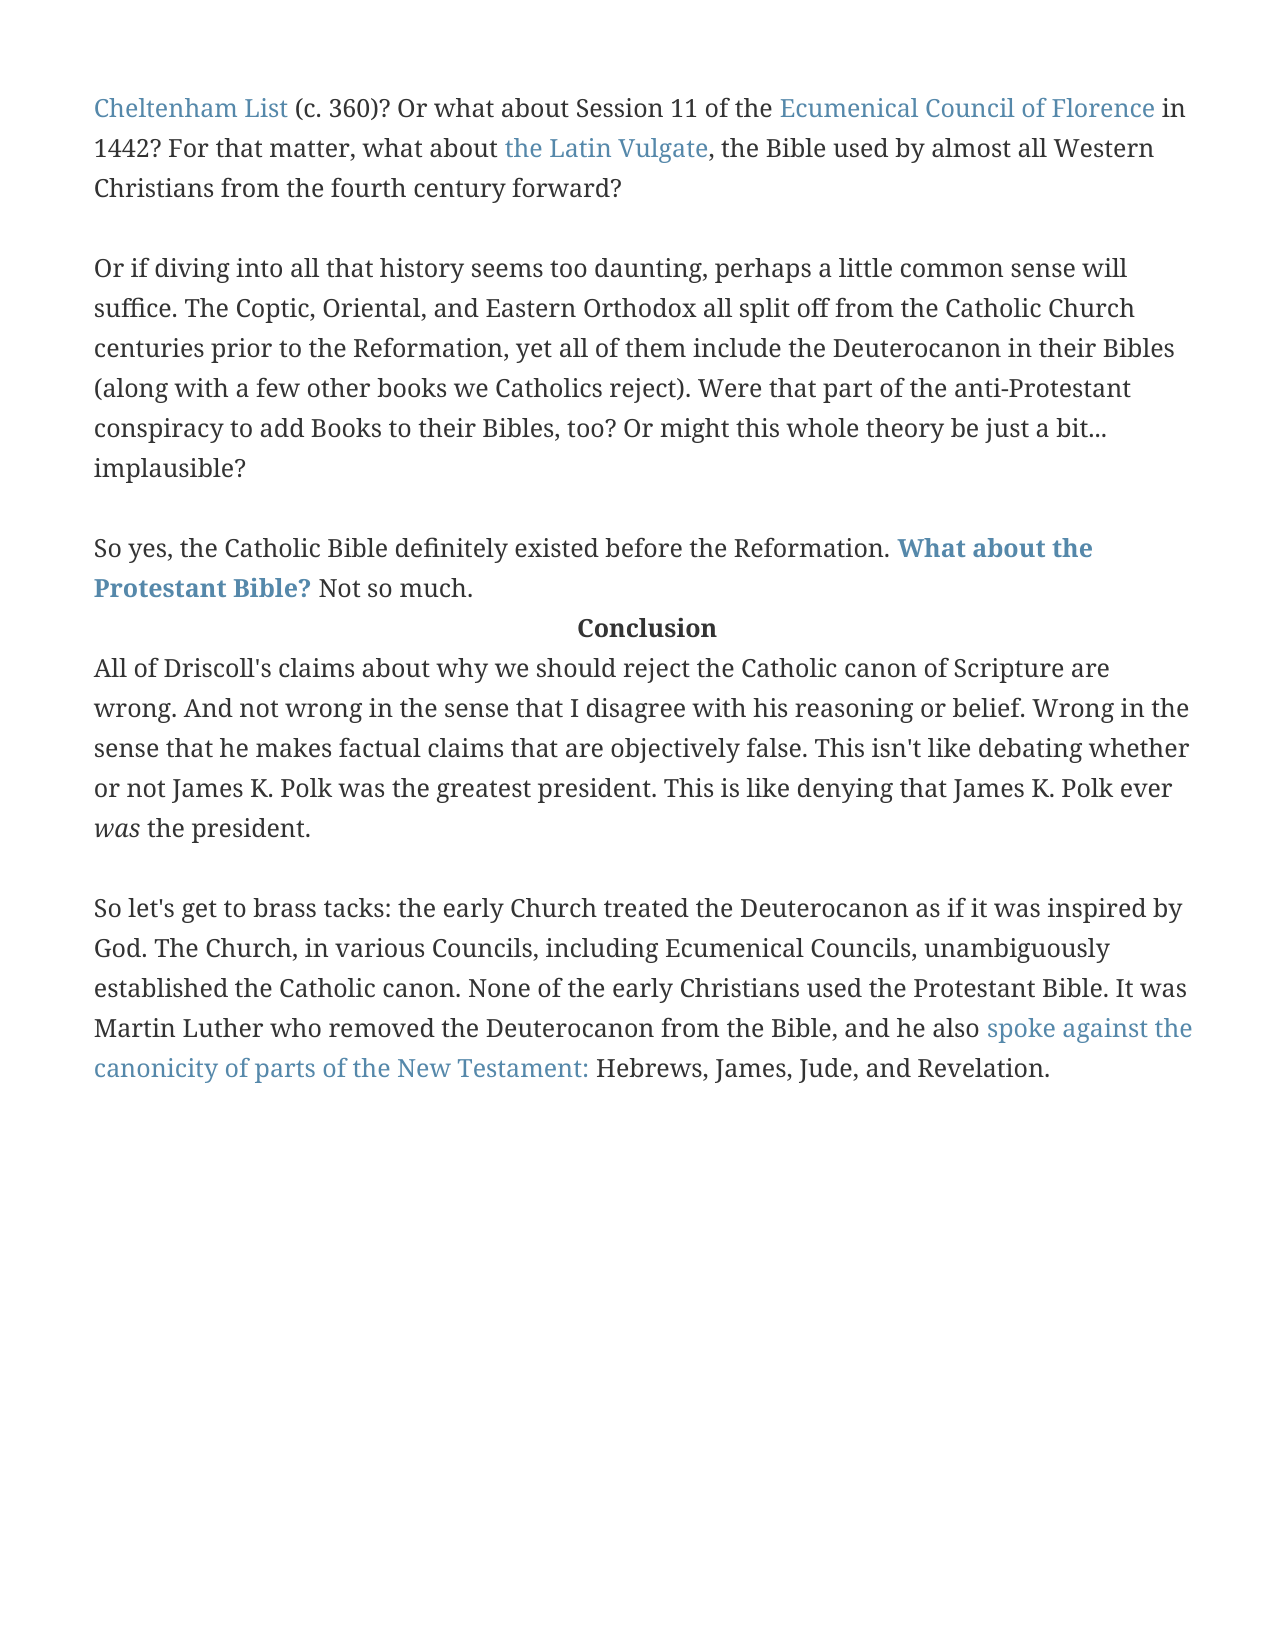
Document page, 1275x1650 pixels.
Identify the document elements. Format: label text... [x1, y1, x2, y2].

text All of Driscoll's claims about why we should reject the Catholic canon of Scripture are wrong. And not wrong in the sense that I disagree with his reasoning or belief. Wrong in the sense that he makes factual claims that are objectively false. This isn't like debating whether or not James K. Polk was the greatest president. This is like denying that James K. Polk ever was the president. [94, 644, 1200, 844]
text So let's get to brass tacks: the early Church treated the Deuterocanon as if it was inspired by God. The Church, in various Councils, including Ecumenical Councils, unambiguously established the Catholic canon. None of the early Christians used the Protestant Bible. It was Martin Luther who removed the Deuterocanon from the Bible, and he also spoke against the canonicity of parts of the New Testament: Hebrews, James, Jude, and Revelation. [94, 884, 1200, 1084]
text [94, 84, 1200, 204]
text Or if diving into all that history seems too daunting, perhaps a little common sense will suffice. The Coptic, Oriental, and Eastern Orthodox all split off from the Catholic Church centuries prior to the Reformation, yet all of them include the Deuterocanon in their Bibles (along with a few other books we Catholics reject). Were that part of the anti-Protestant conspiracy to add Books to their Bibles, too? Or might this whole theory be just a bit... implausible? [94, 244, 1200, 484]
text So yes, the Catholic Bible definitely existed before the Reformation. What about the Protestant Bible? Not so much. [94, 524, 1200, 604]
text Conclusion [94, 604, 1200, 644]
